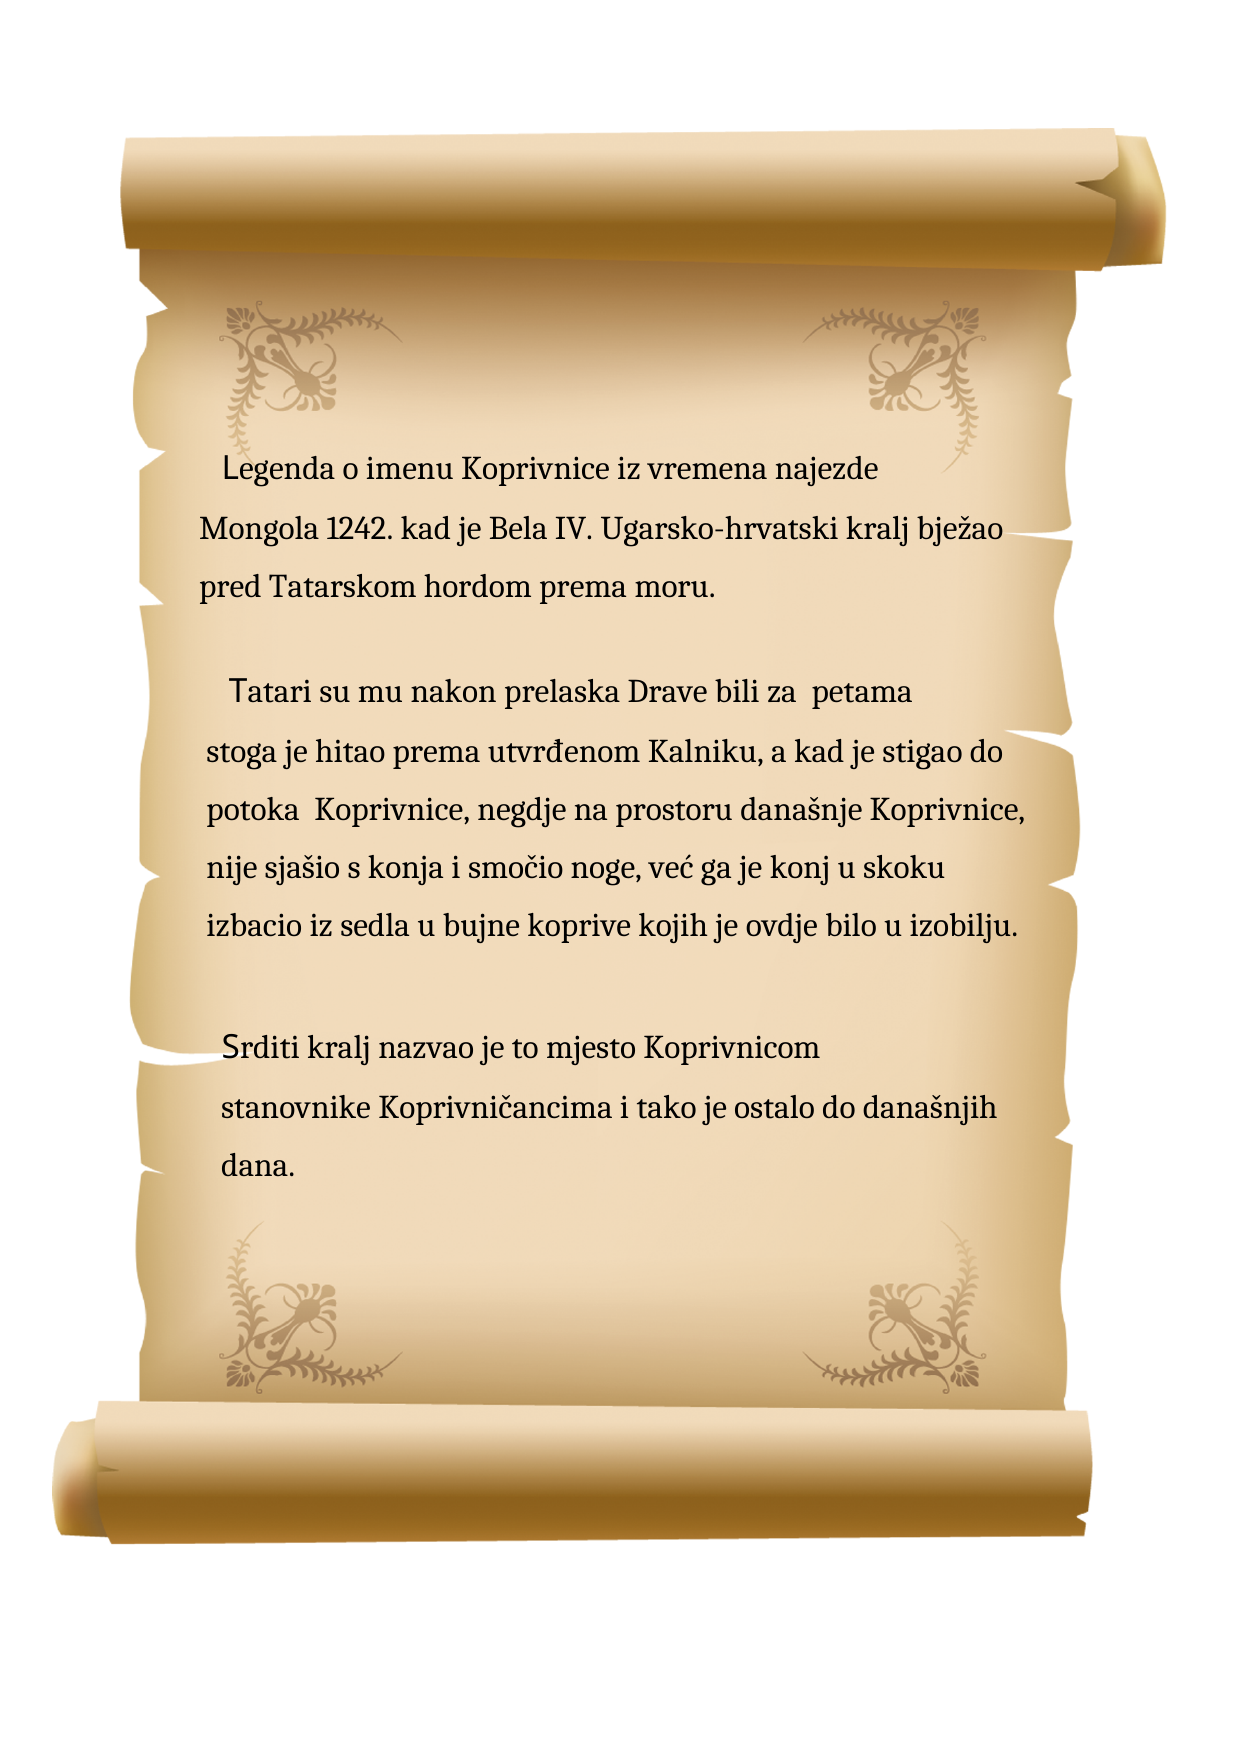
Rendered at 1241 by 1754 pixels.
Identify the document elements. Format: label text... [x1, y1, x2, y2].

text pred Tatarskom hordom prema moru. [148, 567, 1093, 606]
text Legenda o imenu Koprivnice iz vremena najezde [148, 444, 1093, 489]
text stoga je hitao prema utvrđenom Kalniku, a kad je stigao do [148, 733, 1093, 771]
text Tatari su mu nakon prelaska Drave bili za petama [221, 625, 1093, 713]
text nije sjašio s konja i smočio noge, već ga je konj u skoku [148, 849, 1093, 887]
text Mongola 1242. kad je Bela IV. Ugarsko-hrvatski kralj bježao [148, 509, 1093, 548]
text stanovnike Koprivničancima i tako je ostalo do današnjih [148, 1088, 1093, 1127]
picture [31, 84, 1229, 1585]
text izbacio iz sedla u bujne koprive kojih je ovdje bilo u izobilju. [148, 907, 1093, 945]
text dana. [148, 1147, 1093, 1185]
text Srditi kralj nazvao je to mjesto Koprivnicom [148, 1023, 1093, 1068]
text potoka Koprivnice, negdje na prostoru današnje Koprivnice, [148, 791, 1093, 829]
